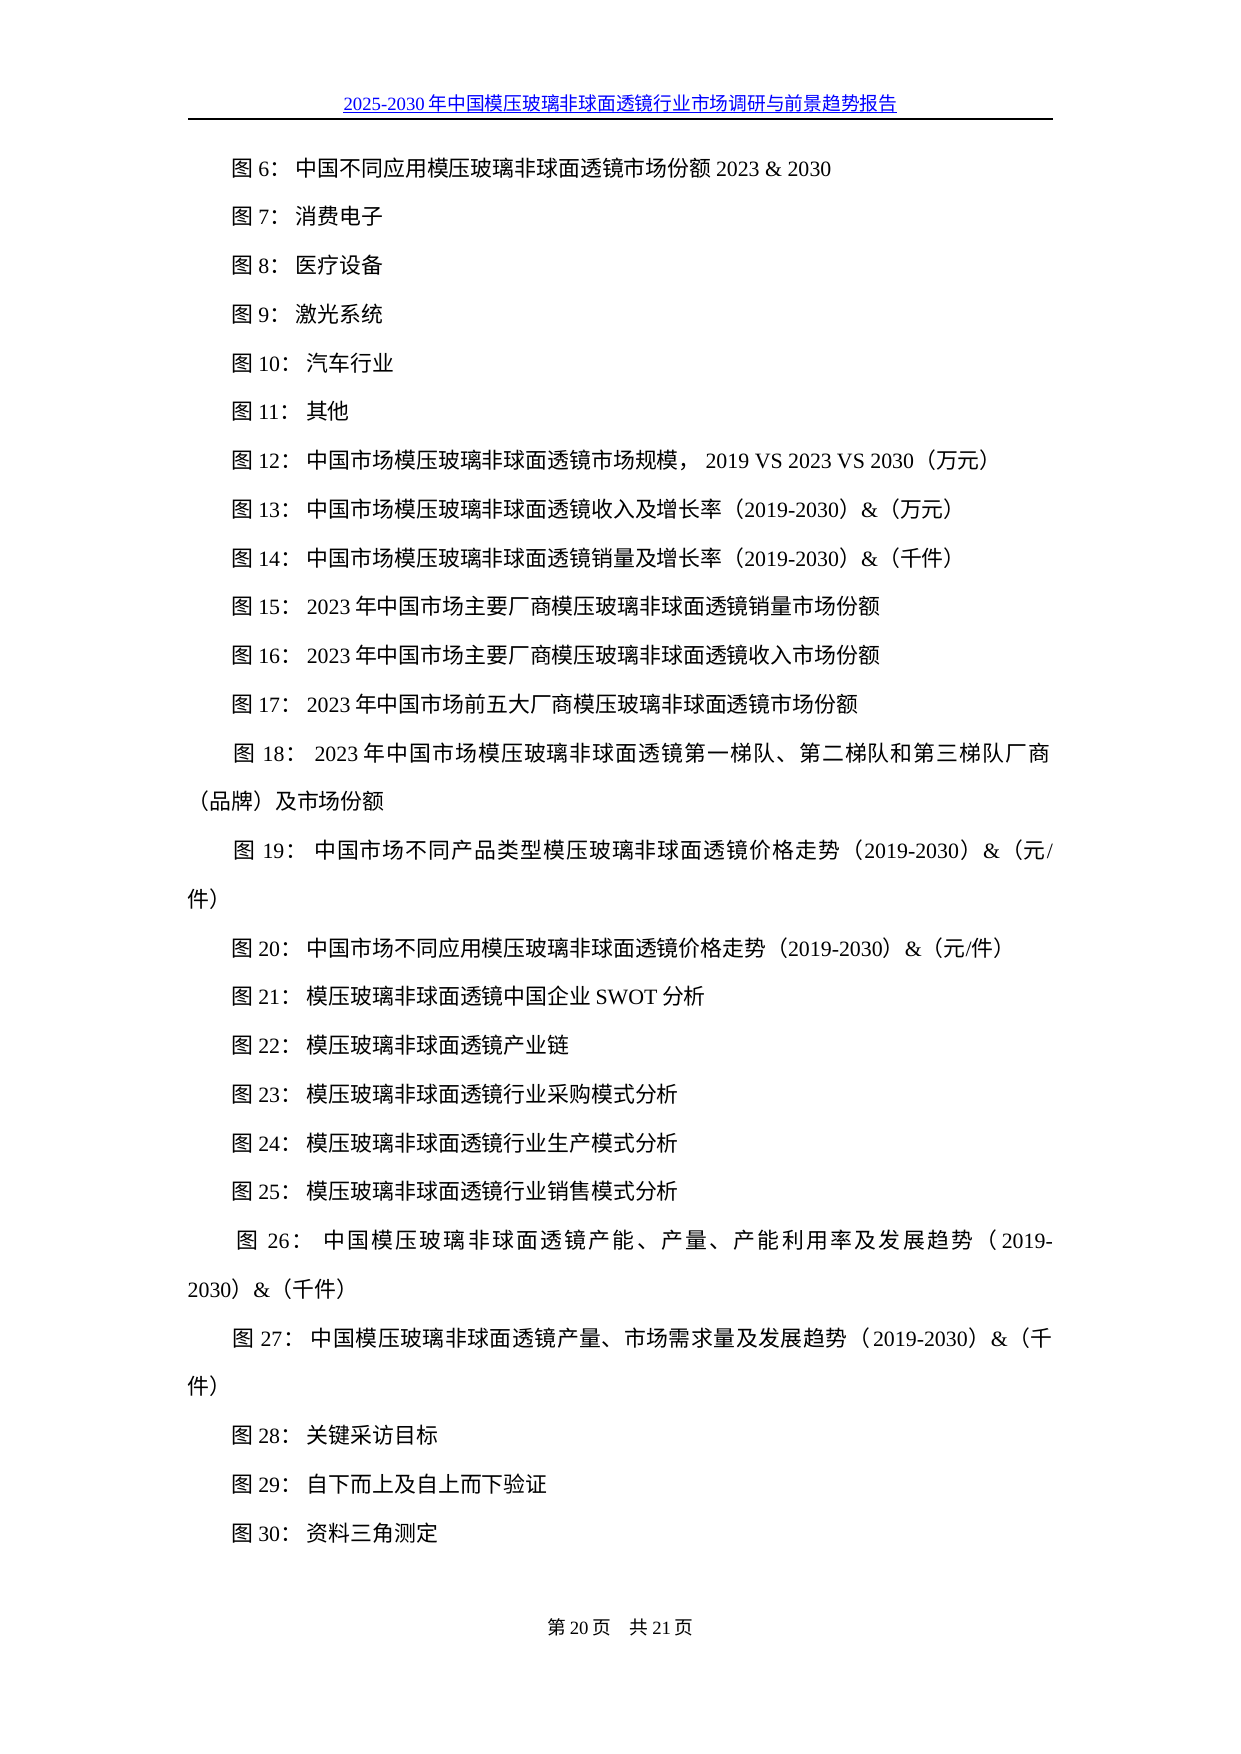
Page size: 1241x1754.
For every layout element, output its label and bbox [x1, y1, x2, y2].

text [187, 150, 1053, 1548]
